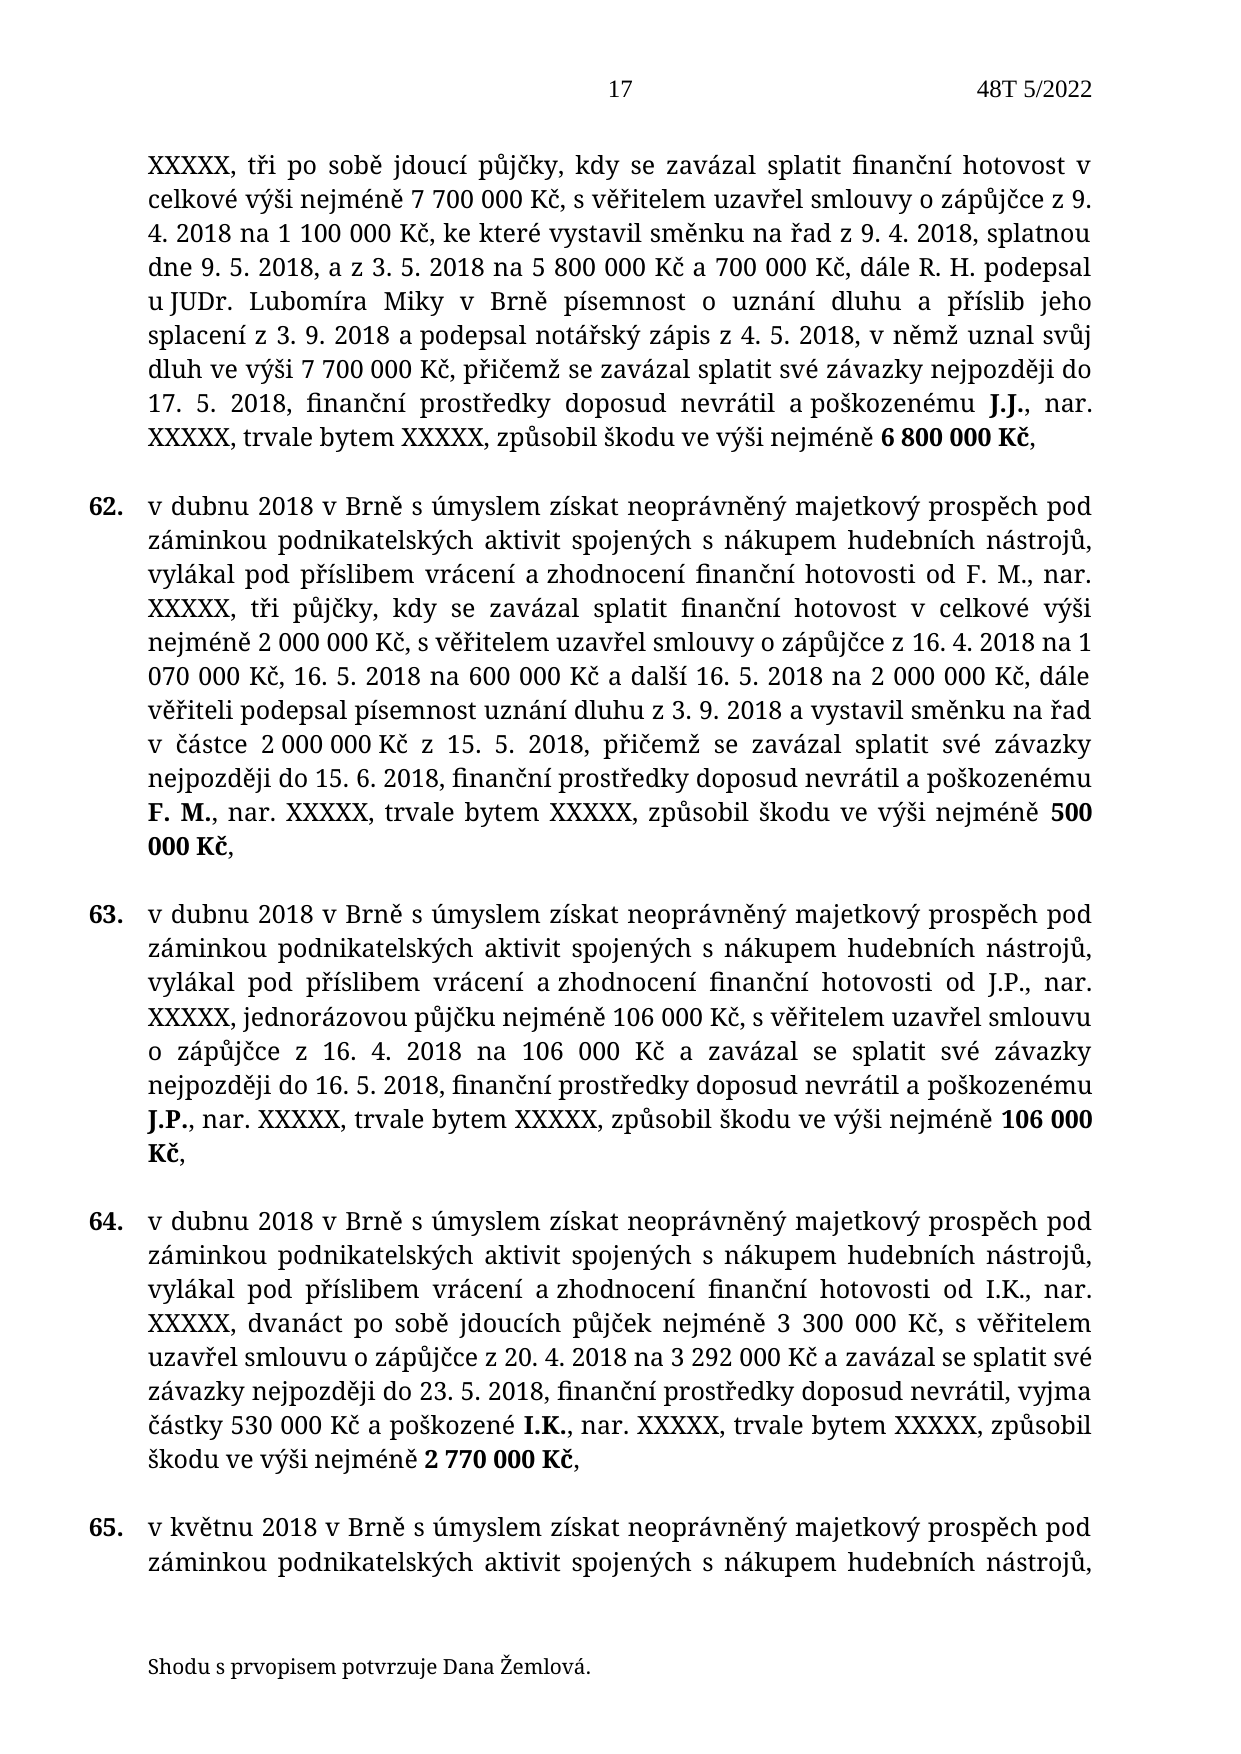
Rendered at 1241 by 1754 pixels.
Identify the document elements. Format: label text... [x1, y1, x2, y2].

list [88, 148, 1093, 454]
list v dubnu 2018 v Brně s úmyslem získat neoprávněný majetkový prospěch pod záminkou podnikatelských aktivit spojených s nákupem hudebních nástrojů, vylákal pod příslibem vrácení a zhodnocení finanční hotovosti od F. M., nar. XXXXX, tři půjčky, kdy se zavázal splatit finanční hotovost v celkové výši nejméně 2 000 000 Kč, s věřitelem uzavřel smlouvy o zápůjčce z 16. 4. 2018 na 1 070 000 Kč, 16. 5. 2018 na 600 000 Kč a další 16. 5. 2018 na 2 000 000 Kč, dále věřiteli podepsal písemnost uznání dluhu z 3. 9. 2018 a vystavil směnku na řad v částce 2 000 000 Kč z 15. 5. 2018, přičemž se zavázal splatit své závazky nejpozději do 15. 6. 2018, finanční prostředky doposud nevrátil a poškozenému F. M., nar. XXXXX, trvale bytem XXXXX, způsobil škodu ve výši nejméně 500 000 Kč, [88, 488, 1093, 863]
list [88, 1510, 1093, 1578]
list v dubnu 2018 v Brně s úmyslem získat neoprávněný majetkový prospěch pod záminkou podnikatelských aktivit spojených s nákupem hudebních nástrojů, vylákal pod příslibem vrácení a zhodnocení finanční hotovosti od J.P., nar. XXXXX, jednorázovou půjčku nejméně 106 000 Kč, s věřitelem uzavřel smlouvu o zápůjčce z 16. 4. 2018 na 106 000 Kč a zavázal se splatit své závazky nejpozději do 16. 5. 2018, finanční prostředky doposud nevrátil a poškozenému J.P., nar. XXXXX, trvale bytem XXXXX, způsobil škodu ve výši nejméně 106 000 Kč, [88, 897, 1093, 1169]
list v dubnu 2018 v Brně s úmyslem získat neoprávněný majetkový prospěch pod záminkou podnikatelských aktivit spojených s nákupem hudebních nástrojů, vylákal pod příslibem vrácení a zhodnocení finanční hotovosti od I.K., nar. XXXXX, dvanáct po sobě jdoucích půjček nejméně 3 300 000 Kč, s věřitelem uzavřel smlouvu o zápůjčce z 20. 4. 2018 na 3 292 000 Kč a zavázal se splatit své závazky nejpozději do 23. 5. 2018, finanční prostředky doposud nevrátil, vyjma částky 530 000 Kč a poškozené I.K., nar. XXXXX, trvale bytem XXXXX, způsobil škodu ve výši nejméně 2 770 000 Kč, [88, 1203, 1093, 1476]
